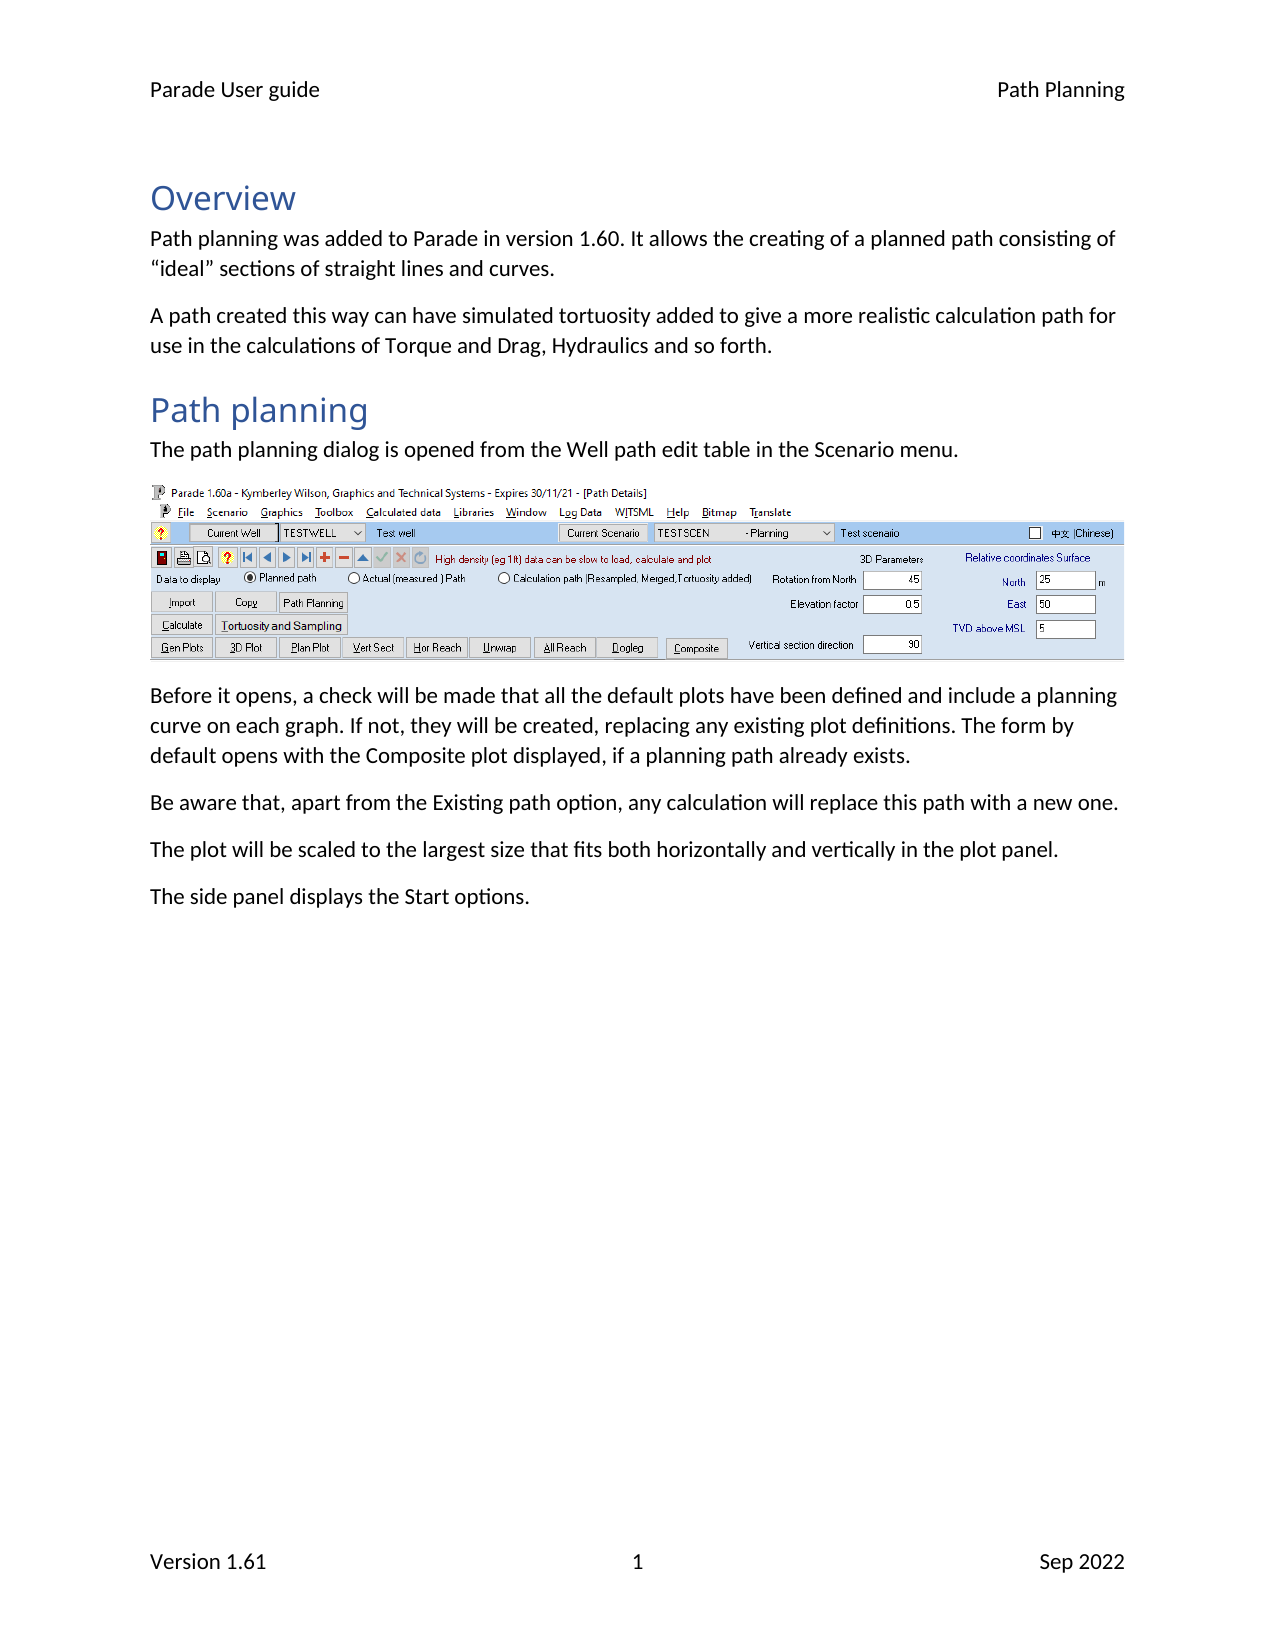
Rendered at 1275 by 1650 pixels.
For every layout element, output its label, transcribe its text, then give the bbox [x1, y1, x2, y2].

text Be aware that, apart from the Existing path option, any calculation will replace this path with a new one. [150, 788, 1125, 816]
text A path created this way can have simulated tortuosity added to give a more realistic calculation path for use in the calculations of Torque and Drag, Hydraulics and so forth. [150, 301, 1125, 359]
text The side panel displays the Start options. [150, 882, 1125, 910]
text The plot will be scaled to the largest size that fits both horizontally and vertically in the plot panel. [150, 835, 1125, 863]
subtitle Path planning [150, 386, 1125, 432]
subtitle Overview [150, 175, 1125, 220]
picture [150, 482, 1125, 662]
text Path planning was added to Parade in version 1.60. It allows the creating of a planned path consisting of “ideal” sections of straight lines and curves. [150, 224, 1125, 282]
text The path planning dialog is opened from the Well path edit table in the Scenario menu. [150, 435, 1125, 463]
text Before it opens, a check will be made that all the default plots have been defined and include a planning curve on each graph. If not, they will be created, replacing any existing plot definitions. The form by default opens with the Composite plot displayed, if a planning path already exists. [150, 681, 1125, 769]
